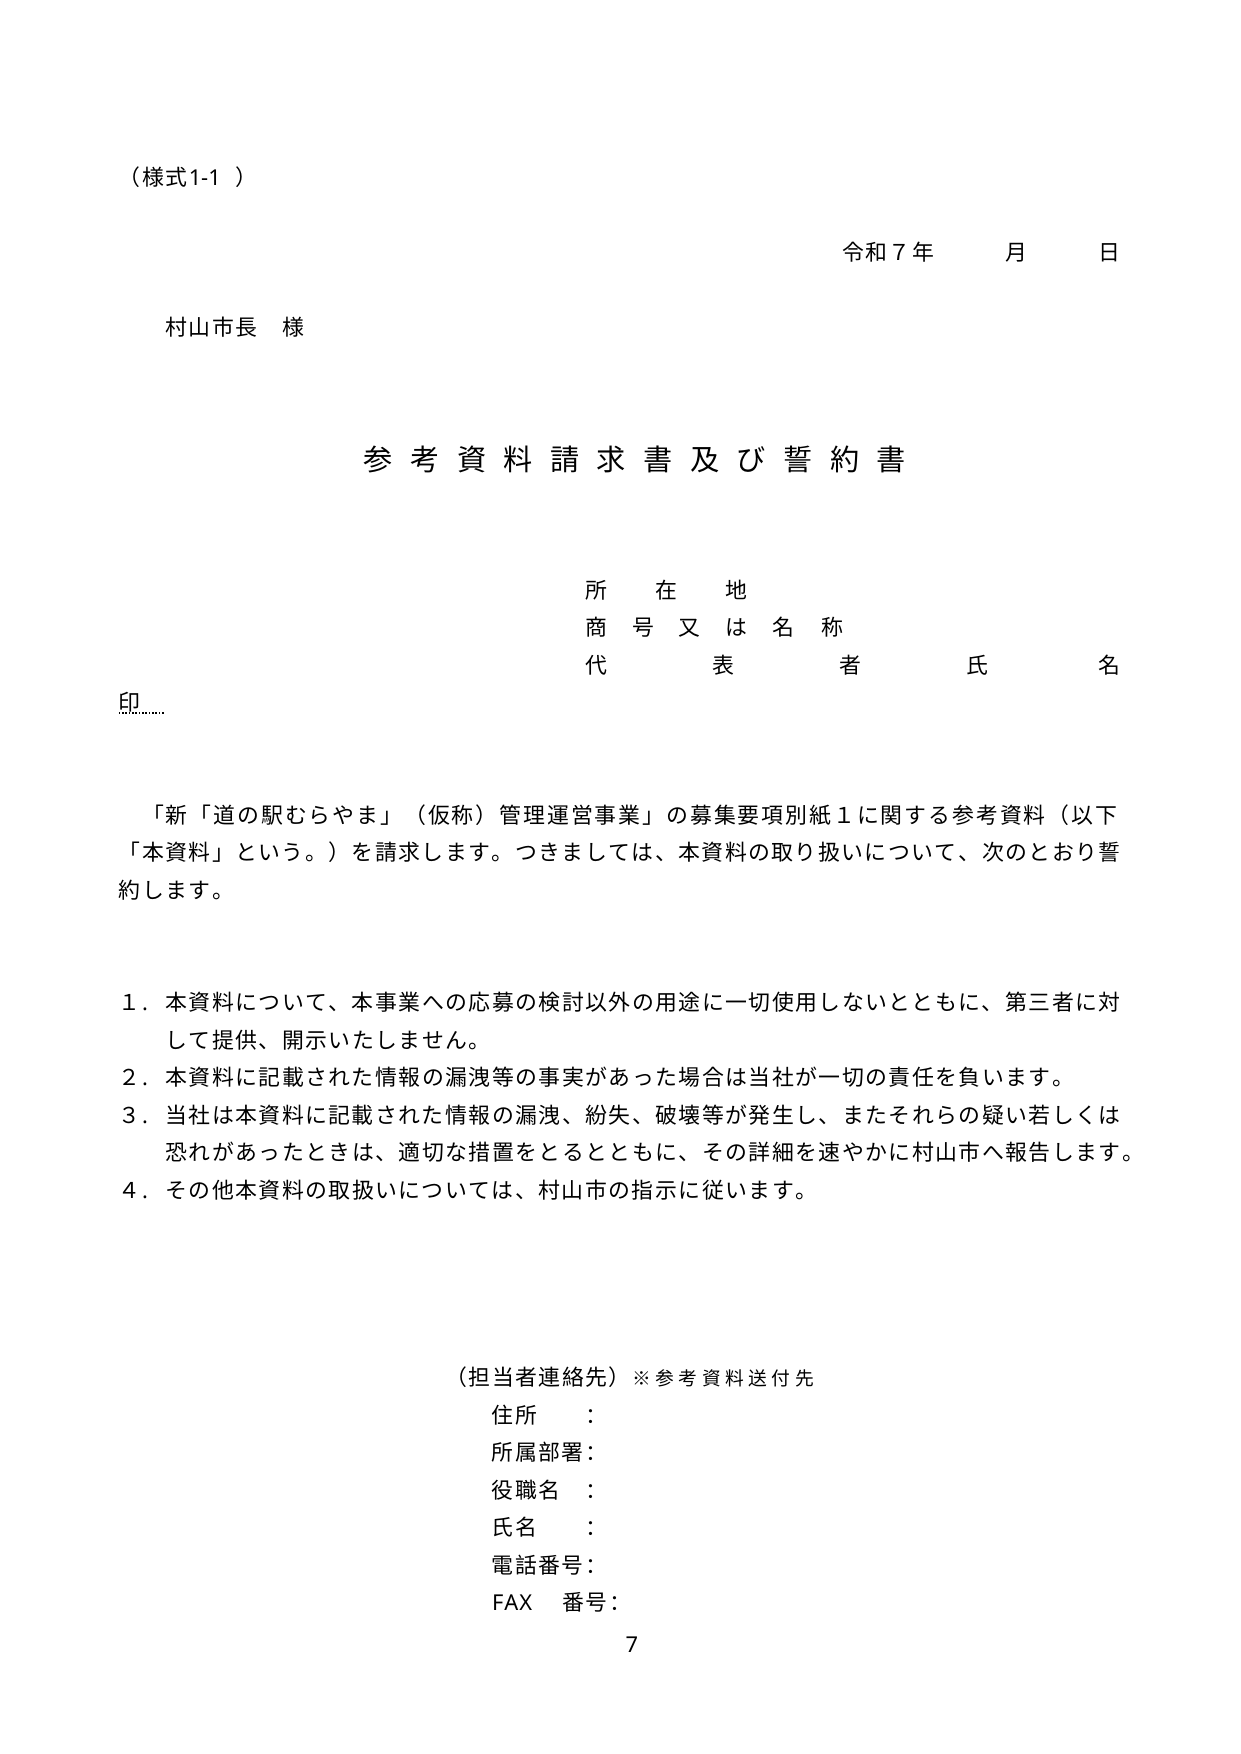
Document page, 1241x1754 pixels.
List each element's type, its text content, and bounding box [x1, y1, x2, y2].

text 商号又は名称 [118, 607, 1122, 645]
list その他本資料の取扱いについては、村山市の指示に従います。 [118, 1170, 1122, 1207]
list 当社は本資料に記載された情報の漏洩、紛失、破壊等が発生し、またそれらの疑い若しくは恐れがあったときは、適切な措置をとるとともに、その詳細を速やかに村山市へ報告します。 [118, 1095, 1122, 1170]
list 本資料について、本事業への応募の検討以外の用途に一切使用しないとともに、第三者に対して提供、開示いたしません。 [118, 982, 1122, 1057]
text FAX番号： [118, 1582, 1122, 1620]
text 所属部署： [118, 1432, 1122, 1470]
text 氏名 ： [118, 1507, 1122, 1545]
text 令和７年 月 日 [118, 232, 1122, 270]
text 参考資料請求書及び誓約書 [118, 420, 1122, 495]
text （担当者連絡先）※参考資料送付先 [118, 1357, 1122, 1395]
text 村山市長 様 [118, 307, 1122, 345]
text 代表者氏名 印 [118, 645, 1122, 720]
list 本資料に記載された情報の漏洩等の事実があった場合は当社が一切の責任を負います。 [118, 1057, 1122, 1095]
text （様式1-1） [118, 157, 1122, 195]
text 「新「道の駅むらやま」（仮称）管理運営事業」の募集要項別紙１に関する参考資料（以下「本資料」という。）を請求します。つきましては、本資料の取り扱いについて、次のとおり誓約します。 [118, 795, 1122, 907]
text 役職名 ： [118, 1470, 1122, 1507]
text 電話番号： [118, 1545, 1122, 1582]
text 住所 ： [118, 1395, 1122, 1432]
text 所 在 地 [193, 570, 1122, 607]
